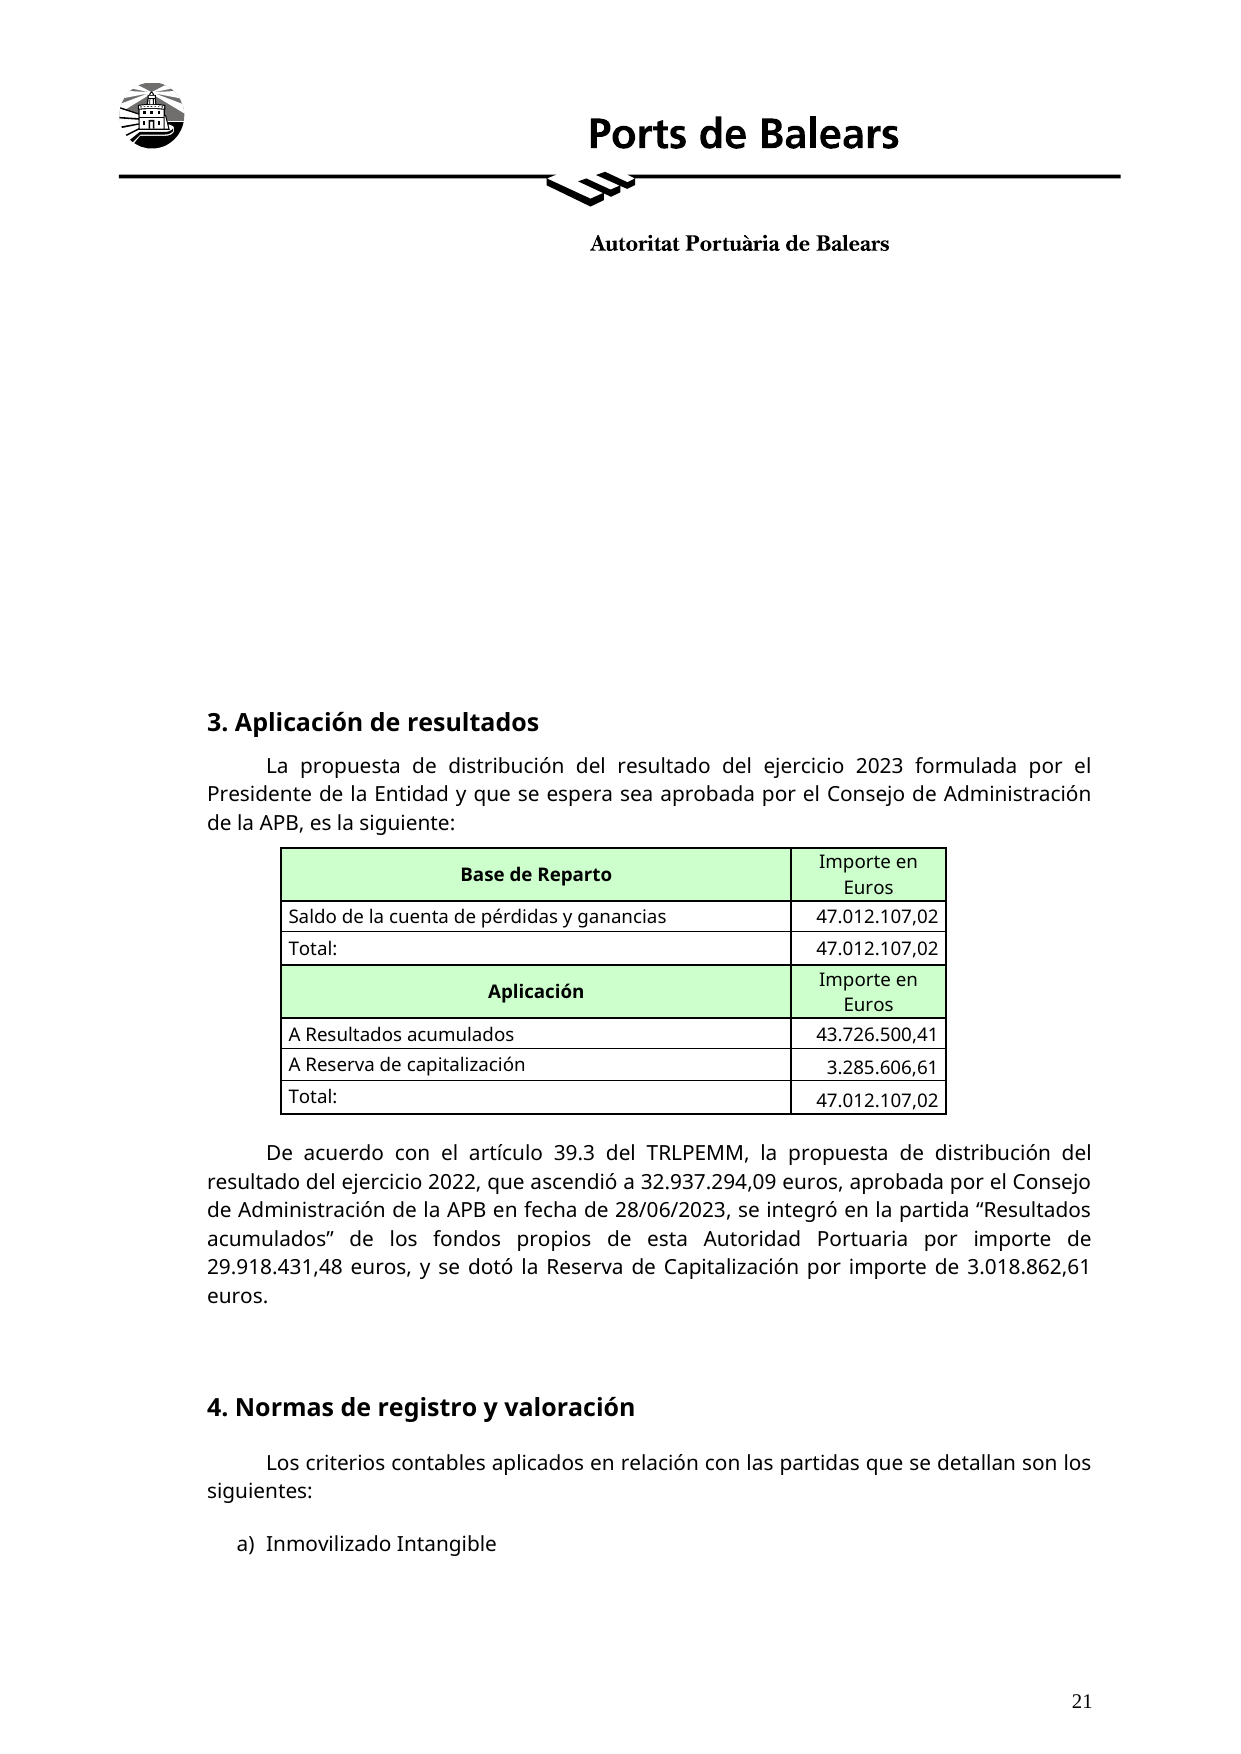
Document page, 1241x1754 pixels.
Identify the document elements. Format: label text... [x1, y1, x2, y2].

table_cell Total: [282, 932, 790, 964]
table_header Importe en Euros [792, 849, 945, 900]
text 3. Aplicación de resultados [207, 704, 1092, 738]
table_cell 43.726.500,41 [792, 1019, 945, 1048]
text De acuerdo con el artículo 39.3 del TRLPEMM, la propuesta de distribución del resultado del ejercicio 2022, que ascendió a 32.937.294,09 euros, aprobada por el Consejo de Administración de la APB en fecha de 28/06/2023, se integró en la partida “Resultados acumulados” de los fondos propios de esta Autoridad Portuaria por importe de 29.918.431,48 euros, y se dotó la Reserva de Capitalización por importe de 3.018.862,61 euros. [207, 1138, 1092, 1309]
text La propuesta de distribución del resultado del ejercicio 2023 formulada por el Presidente de la Entidad y que se espera sea aprobada por el Consejo de Administración de la APB, es la siguiente: [207, 751, 1092, 836]
table_cell A Reserva de capitalización [282, 1049, 790, 1079]
table_cell Importe en Euros [792, 966, 945, 1017]
list Inmovilizado Intangible [236, 1529, 1092, 1558]
table_cell 47.012.107,02 [792, 1081, 945, 1112]
table_cell 47.012.107,02 [792, 932, 945, 964]
table_cell Aplicación [282, 966, 790, 1017]
table_cell 47.012.107,02 [792, 902, 945, 931]
table_cell A Resultados acumulados [282, 1019, 790, 1048]
table_cell Saldo de la cuenta de pérdidas y ganancias [282, 902, 790, 931]
table_header Base de Reparto [282, 849, 790, 900]
table_cell 3.285.606,61 [792, 1049, 945, 1079]
text Los criterios contables aplicados en relación con las partidas que se detallan son los siguientes: [207, 1448, 1092, 1505]
table_cell Total: [282, 1081, 790, 1112]
list 4. Normas de registro y valoración [207, 1390, 1092, 1424]
